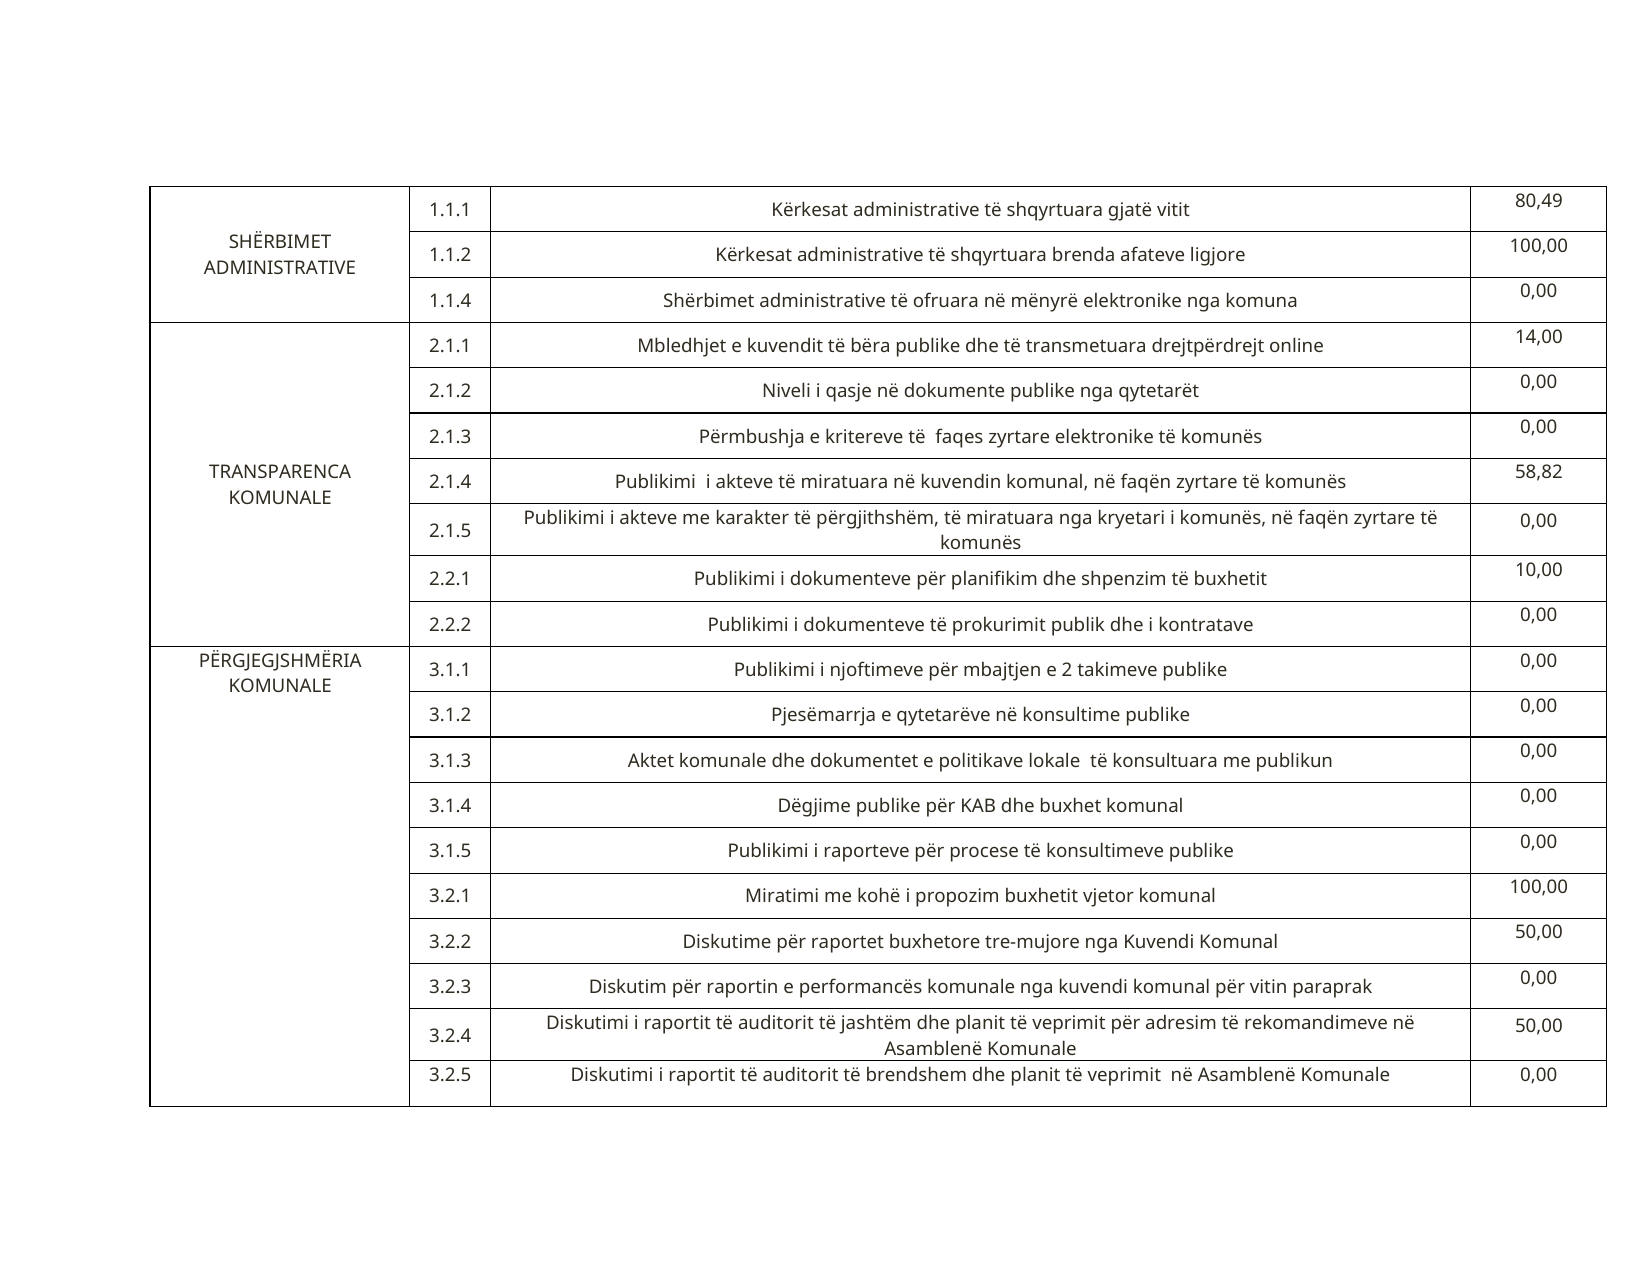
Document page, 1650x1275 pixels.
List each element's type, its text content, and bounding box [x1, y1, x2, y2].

table_cell 3.2.5 [410, 1061, 490, 1106]
table_cell 50,00 [1471, 1009, 1606, 1060]
table_cell PËRGJEGJSHMËRIA KOMUNALE [151, 647, 409, 1106]
table_cell 14,00 [1471, 323, 1606, 367]
table_cell Dëgjime publike për KAB dhe buxhet komunal [491, 783, 1470, 827]
table_cell 3.2.2 [410, 919, 490, 963]
table_cell Aktet komunale dhe dokumentet e politikave lokale të konsultuara me publikun [491, 738, 1470, 782]
table_cell 0,00 [1471, 964, 1606, 1008]
table_cell 2.1.5 [410, 504, 490, 555]
table_cell 3.2.1 [410, 874, 490, 918]
table_cell Miratimi me kohë i propozim buxhetit vjetor komunal [491, 874, 1470, 918]
table_cell 2.1.1 [410, 323, 490, 367]
table_cell 0,00 [1471, 504, 1606, 555]
table_cell Diskutimi i raportit të auditorit të brendshem dhe planit të veprimit në Asamblenë Komunale [491, 1061, 1470, 1106]
table_cell 0,00 [1471, 1061, 1606, 1106]
table_cell Publikimi i akteve me karakter të përgjithshëm, të miratuara nga kryetari i komunës, në faqën zyrtare të komunës [491, 504, 1470, 555]
table_header 1.1.1 [410, 187, 490, 231]
table_cell 3.1.4 [410, 783, 490, 827]
table_cell 0,00 [1471, 828, 1606, 872]
table_cell 0,00 [1471, 783, 1606, 827]
table_cell Kërkesat administrative të shqyrtuara brenda afateve ligjore [491, 232, 1470, 277]
table_cell 3.1.5 [410, 828, 490, 872]
table_cell 0,00 [1471, 692, 1606, 736]
table_cell 3.1.1 [410, 647, 490, 691]
table_cell 0,00 [1471, 647, 1606, 691]
table_cell 1.1.4 [410, 278, 490, 322]
table_cell Publikimi i njoftimeve për mbajtjen e 2 takimeve publike [491, 647, 1470, 691]
table_cell 3.1.3 [410, 738, 490, 782]
table_cell Mbledhjet e kuvendit të bëra publike dhe të transmetuara drejtpërdrejt online [491, 323, 1470, 367]
table_cell 3.1.2 [410, 692, 490, 736]
table_cell Përmbushja e kritereve të faqes zyrtare elektronike të komunës [491, 414, 1470, 458]
table_cell 2.1.4 [410, 459, 490, 503]
table_cell 50,00 [1471, 919, 1606, 963]
table_cell 2.1.2 [410, 368, 490, 412]
table_cell Publikimi i akteve të miratuara në kuvendin komunal, në faqën zyrtare të komunës [491, 459, 1470, 503]
table_cell 0,00 [1471, 602, 1606, 646]
table_cell Diskutimi i raportit të auditorit të jashtëm dhe planit të veprimit për adresim të rekomandimeve në Asamblenë Komunale [491, 1009, 1470, 1060]
table_cell 10,00 [1471, 556, 1606, 601]
table_cell 100,00 [1471, 232, 1606, 277]
table_cell Diskutim për raportin e performancës komunale nga kuvendi komunal për vitin paraprak [491, 964, 1470, 1008]
table_cell 2.2.2 [410, 602, 490, 646]
table_cell Shërbimet administrative të ofruara në mënyrë elektronike nga komuna [491, 278, 1470, 322]
table_cell Niveli i qasje në dokumente publike nga qytetarët [491, 368, 1470, 412]
table_cell TRANSPARENCA KOMUNALE [151, 323, 409, 646]
table_cell Diskutime për raportet buxhetore tre-mujore nga Kuvendi Komunal [491, 919, 1470, 963]
table_header Kërkesat administrative të shqyrtuara gjatë vitit [491, 187, 1470, 231]
table_cell 0,00 [1471, 414, 1606, 458]
table_cell 3.2.4 [410, 1009, 490, 1060]
table_header 80,49 [1471, 187, 1606, 231]
table_cell 100,00 [1471, 874, 1606, 918]
table_cell Pjesëmarrja e qytetarëve në konsultime publike [491, 692, 1470, 736]
table_cell Publikimi i raporteve për procese të konsultimeve publike [491, 828, 1470, 872]
table_cell Publikimi i dokumenteve për planifikim dhe shpenzim të buxhetit [491, 556, 1470, 601]
table_cell 2.1.3 [410, 414, 490, 458]
table_cell 1.1.2 [410, 232, 490, 277]
table_cell 0,00 [1471, 738, 1606, 782]
table_cell Publikimi i dokumenteve të prokurimit publik dhe i kontratave [491, 602, 1470, 646]
table_cell 58,82 [1471, 459, 1606, 503]
table_cell 3.2.3 [410, 964, 490, 1008]
table_cell 2.2.1 [410, 556, 490, 601]
table_cell 0,00 [1471, 368, 1606, 412]
table_header SHËRBIMET ADMINISTRATIVE [151, 187, 409, 322]
table_cell 0,00 [1471, 278, 1606, 322]
